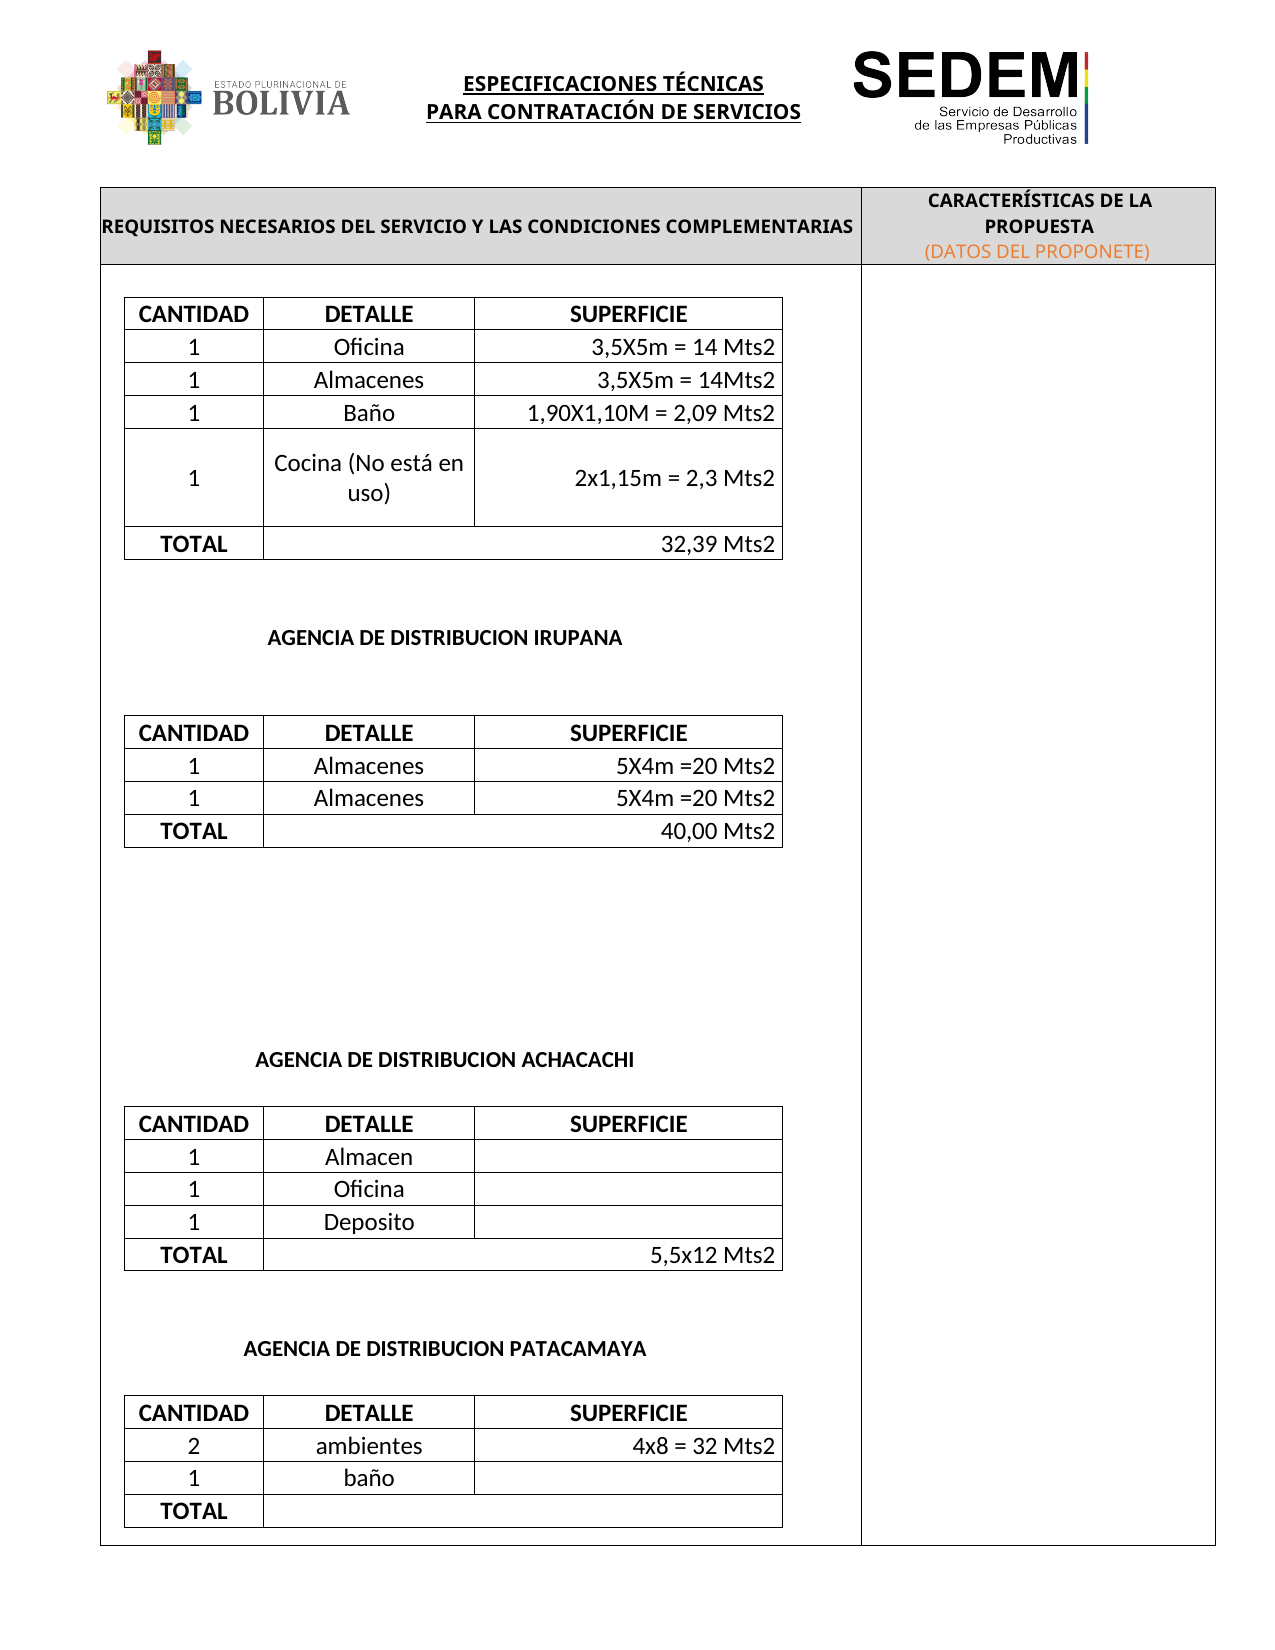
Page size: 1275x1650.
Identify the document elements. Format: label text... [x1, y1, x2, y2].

table_cell [862, 265, 1215, 1545]
picture [853, 51, 1089, 144]
table_header REQUISITOS NECESARIOS DEL SERVICIO Y LAS CONDICIONES COMPLEMENTARIAS [101, 188, 861, 264]
table_header CARACTERÍSTICAS DE LA PROPUESTA (DATOS DEL PROPONETE) [862, 188, 1215, 264]
picture [94, 37, 367, 158]
